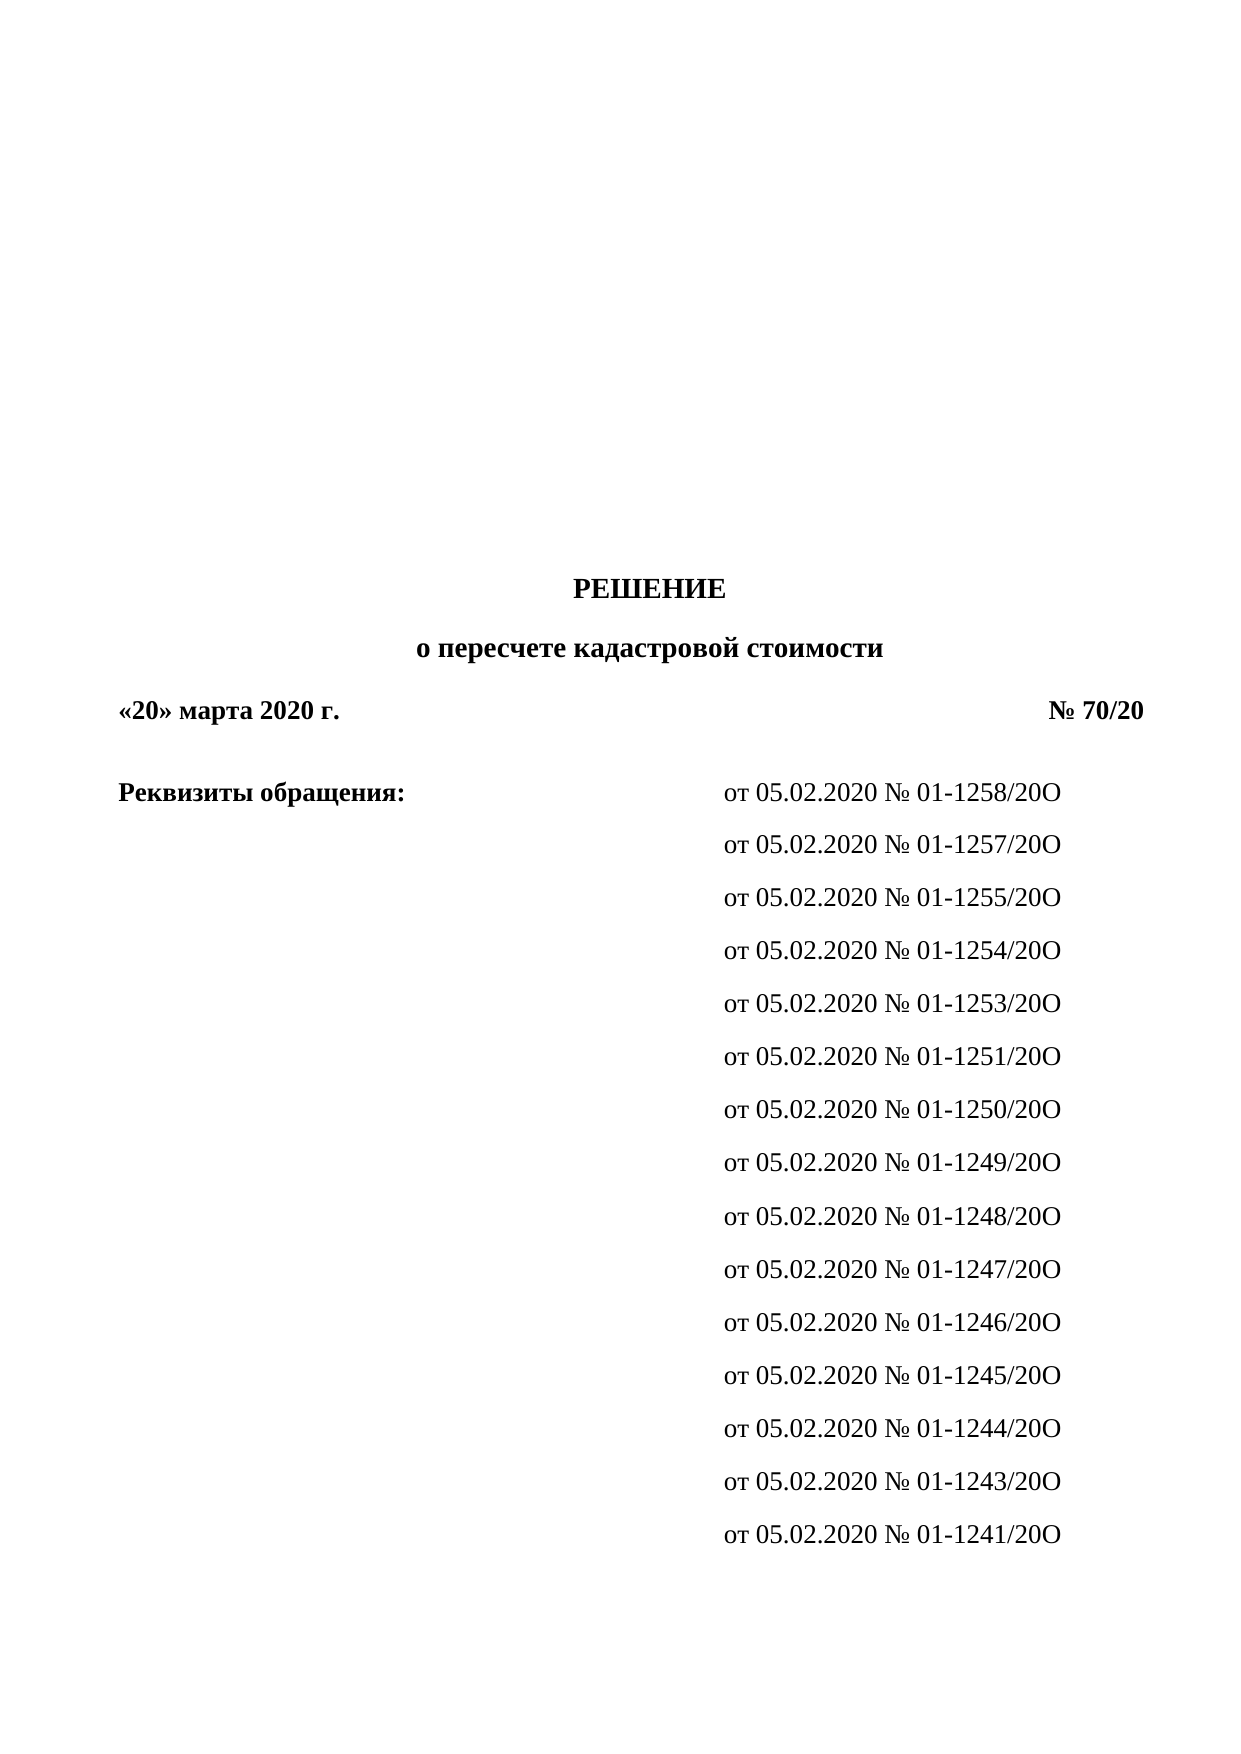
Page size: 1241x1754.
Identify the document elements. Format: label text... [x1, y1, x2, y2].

table_cell от 05.02.2020 № 01-1244/20О [636, 1413, 1152, 1466]
table_cell от 05.02.2020 № 01-1241/20О [636, 1519, 1152, 1572]
text Реквизиты обращения: от 05.02.2020 № 01-1258/20О [118, 777, 1152, 808]
table_cell от 05.02.2020 № 01-1247/20О [636, 1254, 1152, 1307]
table_cell от 05.02.2020 № 01-1250/20О [636, 1094, 1152, 1147]
text о пересчете кадастровой стоимости [148, 631, 1152, 664]
table_cell от 05.02.2020 № 01-1251/20О [636, 1041, 1152, 1094]
table_cell от 05.02.2020 № 01-1248/20О [636, 1201, 1152, 1254]
text «20» марта 2020 г. № 70/20 [118, 694, 1152, 725]
table_cell от 05.02.2020 № 01-1253/20О [636, 988, 1152, 1041]
table_cell от 05.02.2020 № 01-1246/20О [636, 1307, 1152, 1360]
table_header от 05.02.2020 № 01-1257/20О [636, 829, 1152, 882]
table_cell от 05.02.2020 № 01-1243/20О [636, 1466, 1152, 1519]
table_cell от 05.02.2020 № 01-1255/20О [636, 882, 1152, 935]
table_cell от 05.02.2020 № 01-1254/20О [636, 935, 1152, 988]
table_cell от 05.02.2020 № 01-1245/20О [636, 1360, 1152, 1413]
table_cell от 05.02.2020 № 01-1249/20О [636, 1148, 1152, 1201]
text РЕШЕНИЕ [148, 571, 1152, 605]
